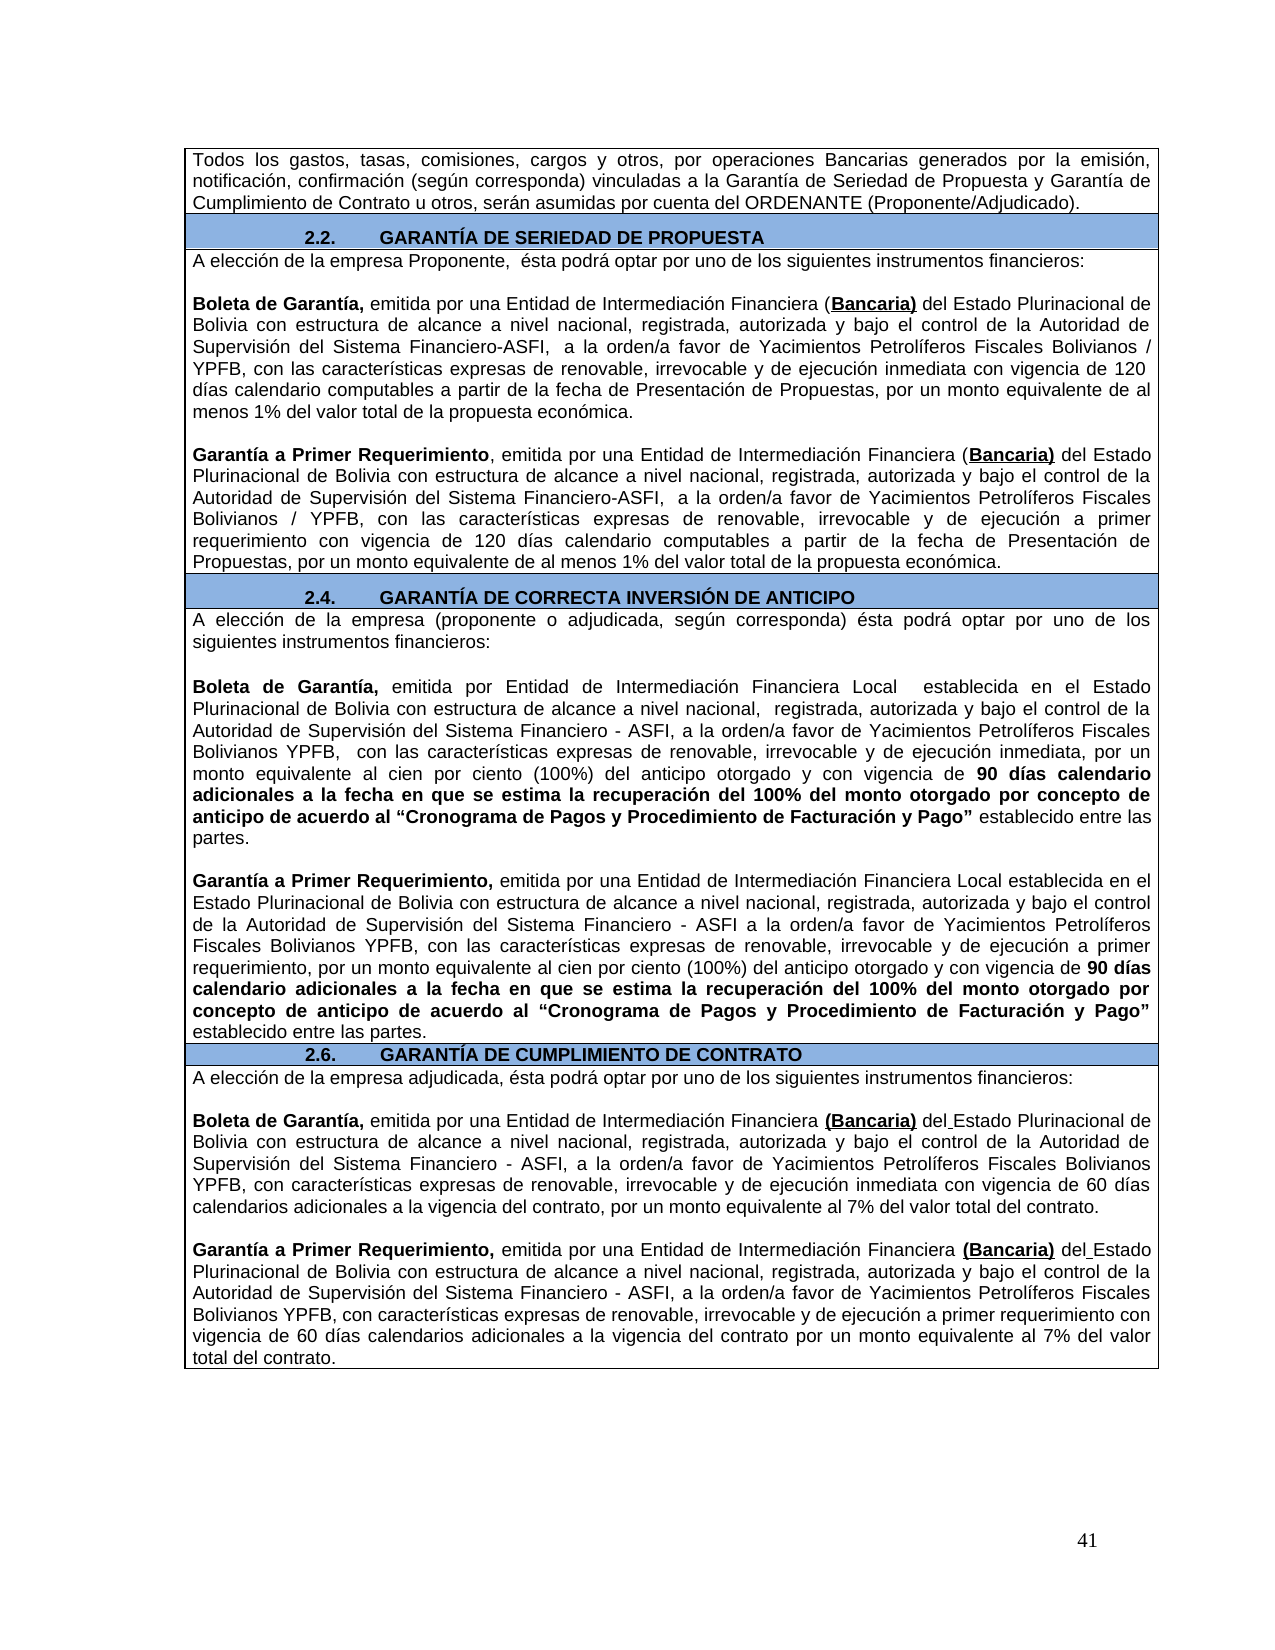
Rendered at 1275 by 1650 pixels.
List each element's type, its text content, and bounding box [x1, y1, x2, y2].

table_cell A elección de la empresa adjudicada, ésta podrá optar por uno de los siguientes instrumentos financieros: Boleta de Garantía, emitida por una Entidad de Intermediación Financiera (Bancaria) del Estado Plurinacional de Bolivia con estructura de alcance a nivel nacional, registrada, autorizada y bajo el control de la Autoridad de Supervisión del Sistema Financiero - ASFI, a la orden/a favor de Yacimientos Petrolíferos Fiscales Bolivianos YPFB, con características expresas de renovable, irrevocable y de ejecución inmediata con vigencia de 60 días calendarios adicionales a la vigencia del contrato, por un monto equivalente al 7% del valor total del contrato. Garantía a Primer Requerimiento, emitida por una Entidad de Intermediación Financiera (Bancaria) del Estado Plurinacional de Bolivia con estructura de alcance a nivel nacional, registrada, autorizada y bajo el control de la Autoridad de Supervisión del Sistema Financiero - ASFI, a la orden/a favor de Yacimientos Petrolíferos Fiscales Bolivianos YPFB, con características expresas de renovable, irrevocable y de ejecución a primer requerimiento con vigencia de 60 días calendarios adicionales a la vigencia del contrato por un monto equivalente al 7% del valor total del contrato. [186, 1066, 1158, 1368]
table_cell Todos los gastos, tasas, comisiones, cargos y otros, por operaciones Bancarias generados por la emisión, notificación, confirmación (según corresponda) vinculadas a la Garantía de Seriedad de Propuesta y Garantía de Cumplimiento de Contrato u otros, serán asumidas por cuenta del ORDENANTE (Proponente/Adjudicado). [186, 149, 1158, 213]
table_cell GARANTÍA DE CUMPLIMIENTO DE CONTRATO [186, 1044, 1158, 1065]
table_cell GARANTÍA DE CORRECTA INVERSIÓN DE ANTICIPO [186, 574, 1158, 608]
table_cell A elección de la empresa Proponente, ésta podrá optar por uno de los siguientes instrumentos financieros: Boleta de Garantía, emitida por una Entidad de Intermediación Financiera (Bancaria) del Estado Plurinacional de Bolivia con estructura de alcance a nivel nacional, registrada, autorizada y bajo el control de la Autoridad de Supervisión del Sistema Financiero-ASFI, a la orden/a favor de Yacimientos Petrolíferos Fiscales Bolivianos / YPFB, con las características expresas de renovable, irrevocable y de ejecución inmediata con vigencia de 120 días calendario computables a partir de la fecha de Presentación de Propuestas, por un monto equivalente de al menos 1% del valor total de la propuesta económica. Garantía a Primer Requerimiento, emitida por una Entidad de Intermediación Financiera (Bancaria) del Estado Plurinacional de Bolivia con estructura de alcance a nivel nacional, registrada, autorizada y bajo el control de la Autoridad de Supervisión del Sistema Financiero-ASFI, a la orden/a favor de Yacimientos Petrolíferos Fiscales Bolivianos / YPFB, con las características expresas de renovable, irrevocable y de ejecución a primer requerimiento con vigencia de 120 días calendario computables a partir de la fecha de Presentación de Propuestas, por un monto equivalente de al menos 1% del valor total de la propuesta económica. [186, 250, 1158, 573]
table_cell GARANTÍA DE SERIEDAD DE PROPUESTA [186, 214, 1158, 248]
table_cell A elección de la empresa (proponente o adjudicada, según corresponda) ésta podrá optar por uno de los siguientes instrumentos financieros: Boleta de Garantía, emitida por Entidad de Intermediación Financiera Local establecida en el Estado Plurinacional de Bolivia con estructura de alcance a nivel nacional, registrada, autorizada y bajo el control de la Autoridad de Supervisión del Sistema Financiero - ASFI, a la orden/a favor de Yacimientos Petrolíferos Fiscales Bolivianos YPFB, con las características expresas de renovable, irrevocable y de ejecución inmediata, por un monto equivalente al cien por ciento (100%) del anticipo otorgado y con vigencia de 90 días calendario adicionales a la fecha en que se estima la recuperación del 100% del monto otorgado por concepto de anticipo de acuerdo al “Cronograma de Pagos y Procedimiento de Facturación y Pago” establecido entre las partes. Garantía a Primer Requerimiento, emitida por una Entidad de Intermediación Financiera Local establecida en el Estado Plurinacional de Bolivia con estructura de alcance a nivel nacional, registrada, autorizada y bajo el control de la Autoridad de Supervisión del Sistema Financiero - ASFI a la orden/a favor de Yacimientos Petrolíferos Fiscales Bolivianos YPFB, con las características expresas de renovable, irrevocable y de ejecución a primer requerimiento, por un monto equivalente al cien por ciento (100%) del anticipo otorgado y con vigencia de 90 días calendario adicionales a la fecha en que se estima la recuperación del 100% del monto otorgado por concepto de anticipo de acuerdo al “Cronograma de Pagos y Procedimiento de Facturación y Pago” establecido entre las partes. [186, 609, 1158, 1043]
